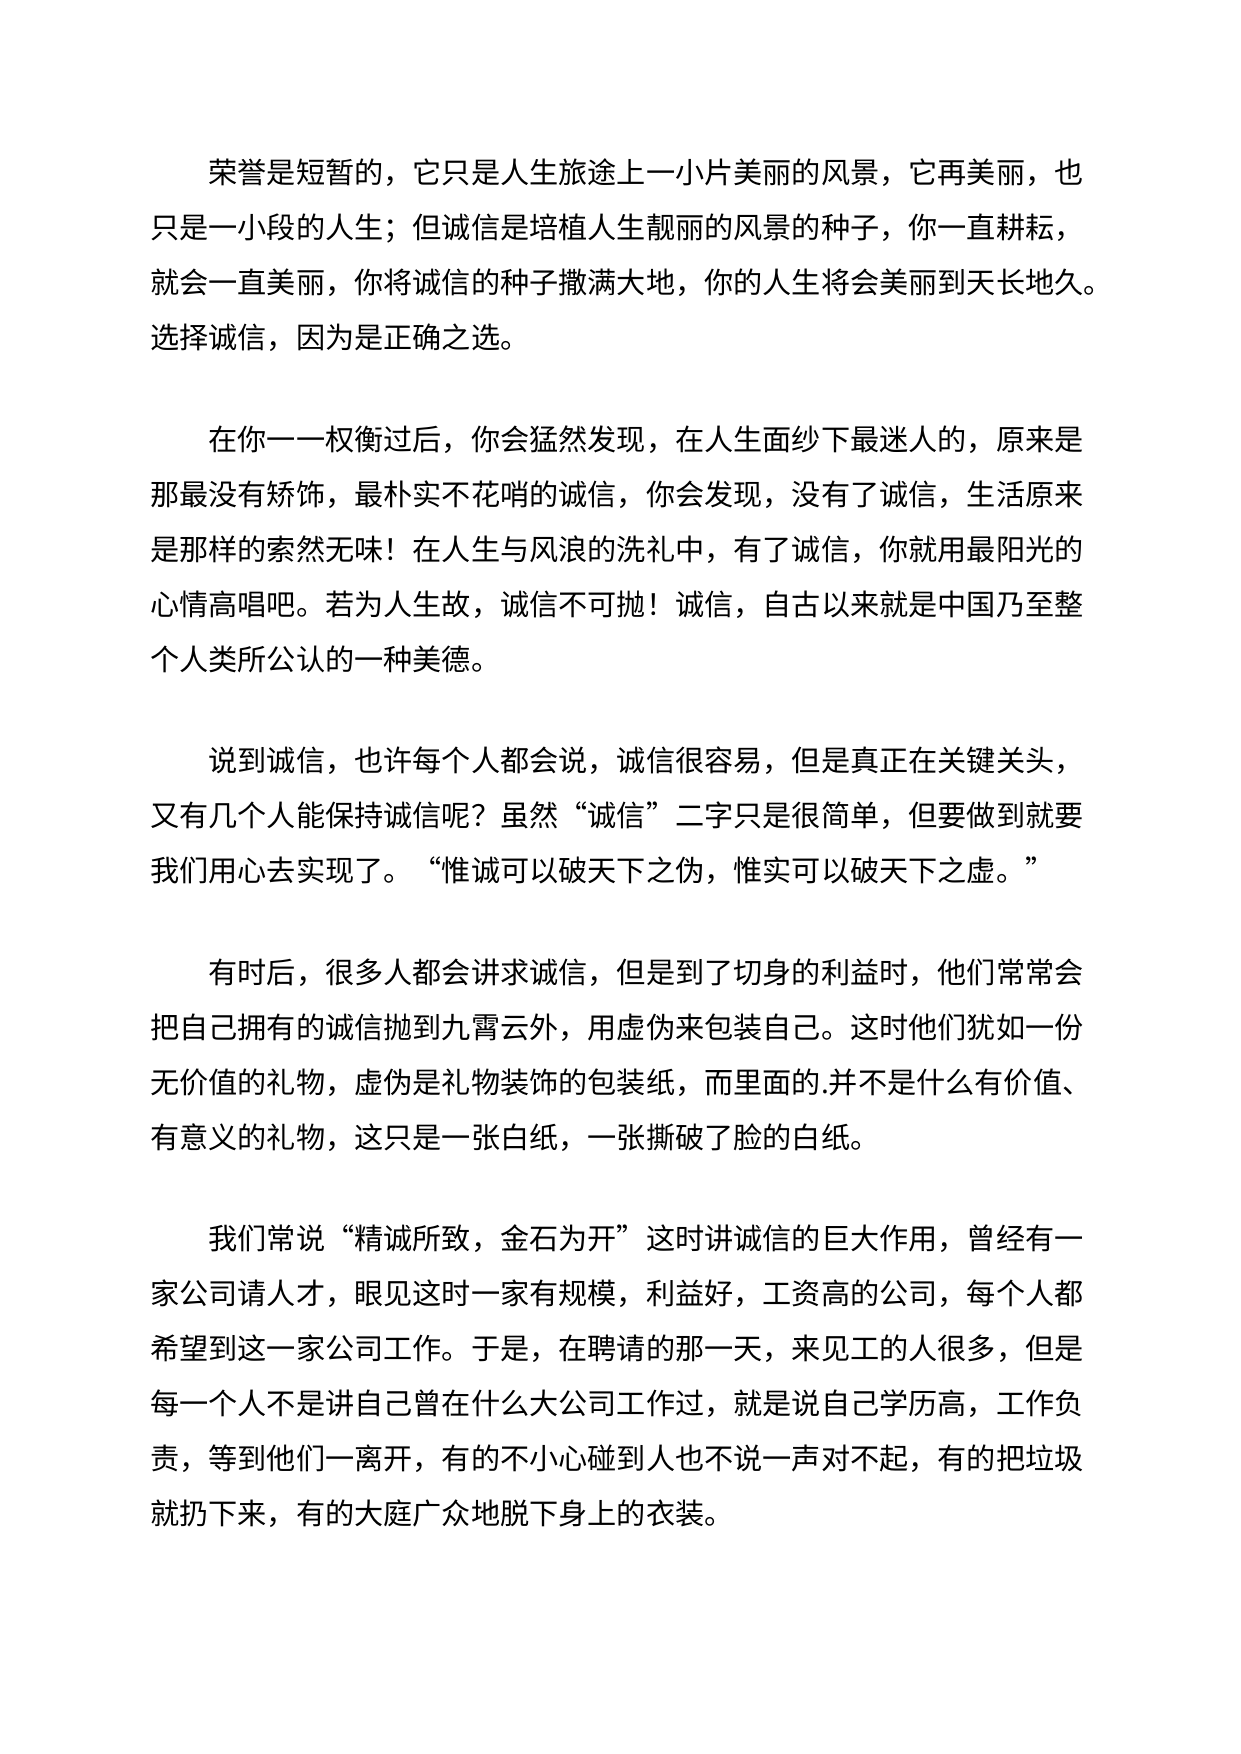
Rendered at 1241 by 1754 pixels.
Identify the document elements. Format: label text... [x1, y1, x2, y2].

text 在你一一权衡过后，你会猛然发现，在人生面纱下最迷人的，原来是那最没有矫饰，最朴实不花哨的诚信，你会发现，没有了诚信，生活原来是那样的索然无味！在人生与风浪的洗礼中，有了诚信，你就用最阳光的心情高唱吧。若为人生故，诚信不可抛！诚信，自古以来就是中国乃至整个人类所公认的一种美德。 [150, 416, 1090, 678]
text 有时后，很多人都会讲求诚信，但是到了切身的利益时，他们常常会把自己拥有的诚信抛到九霄云外，用虚伪来包装自己。这时他们犹如一份无价值的礼物，虚伪是礼物装饰的包装纸，而里面的.并不是什么有价值、有意义的礼物，这只是一张白纸，一张撕破了脸的白纸。 [150, 949, 1090, 1156]
text 说到诚信，也许每个人都会说，诚信很容易，但是真正在关键关头，又有几个人能保持诚信呢？虽然“诚信”二字只是很简单，但要做到就要我们用心去实现了。“惟诚可以破天下之伪，惟实可以破天下之虚。” [150, 738, 1090, 890]
text 荣誉是短暂的，它只是人生旅途上一小片美丽的风景，它再美丽，也只是一小段的人生；但诚信是培植人生靓丽的风景的种子，你一直耕耘，就会一直美丽，你将诚信的种子撒满大地，你的人生将会美丽到天长地久。选择诚信，因为是正确之选。 [150, 150, 1090, 357]
text 我们常说“精诚所致，金石为开”这时讲诚信的巨大作用，曾经有一家公司请人才，眼见这时一家有规模，利益好，工资高的公司，每个人都希望到这一家公司工作。于是，在聘请的那一天，来见工的人很多，但是每一个人不是讲自己曾在什么大公司工作过，就是说自己学历高，工作负责，等到他们一离开，有的不小心碰到人也不说一声对不起，有的把垃圾就扔下来，有的大庭广众地脱下身上的衣装。 [150, 1216, 1090, 1533]
